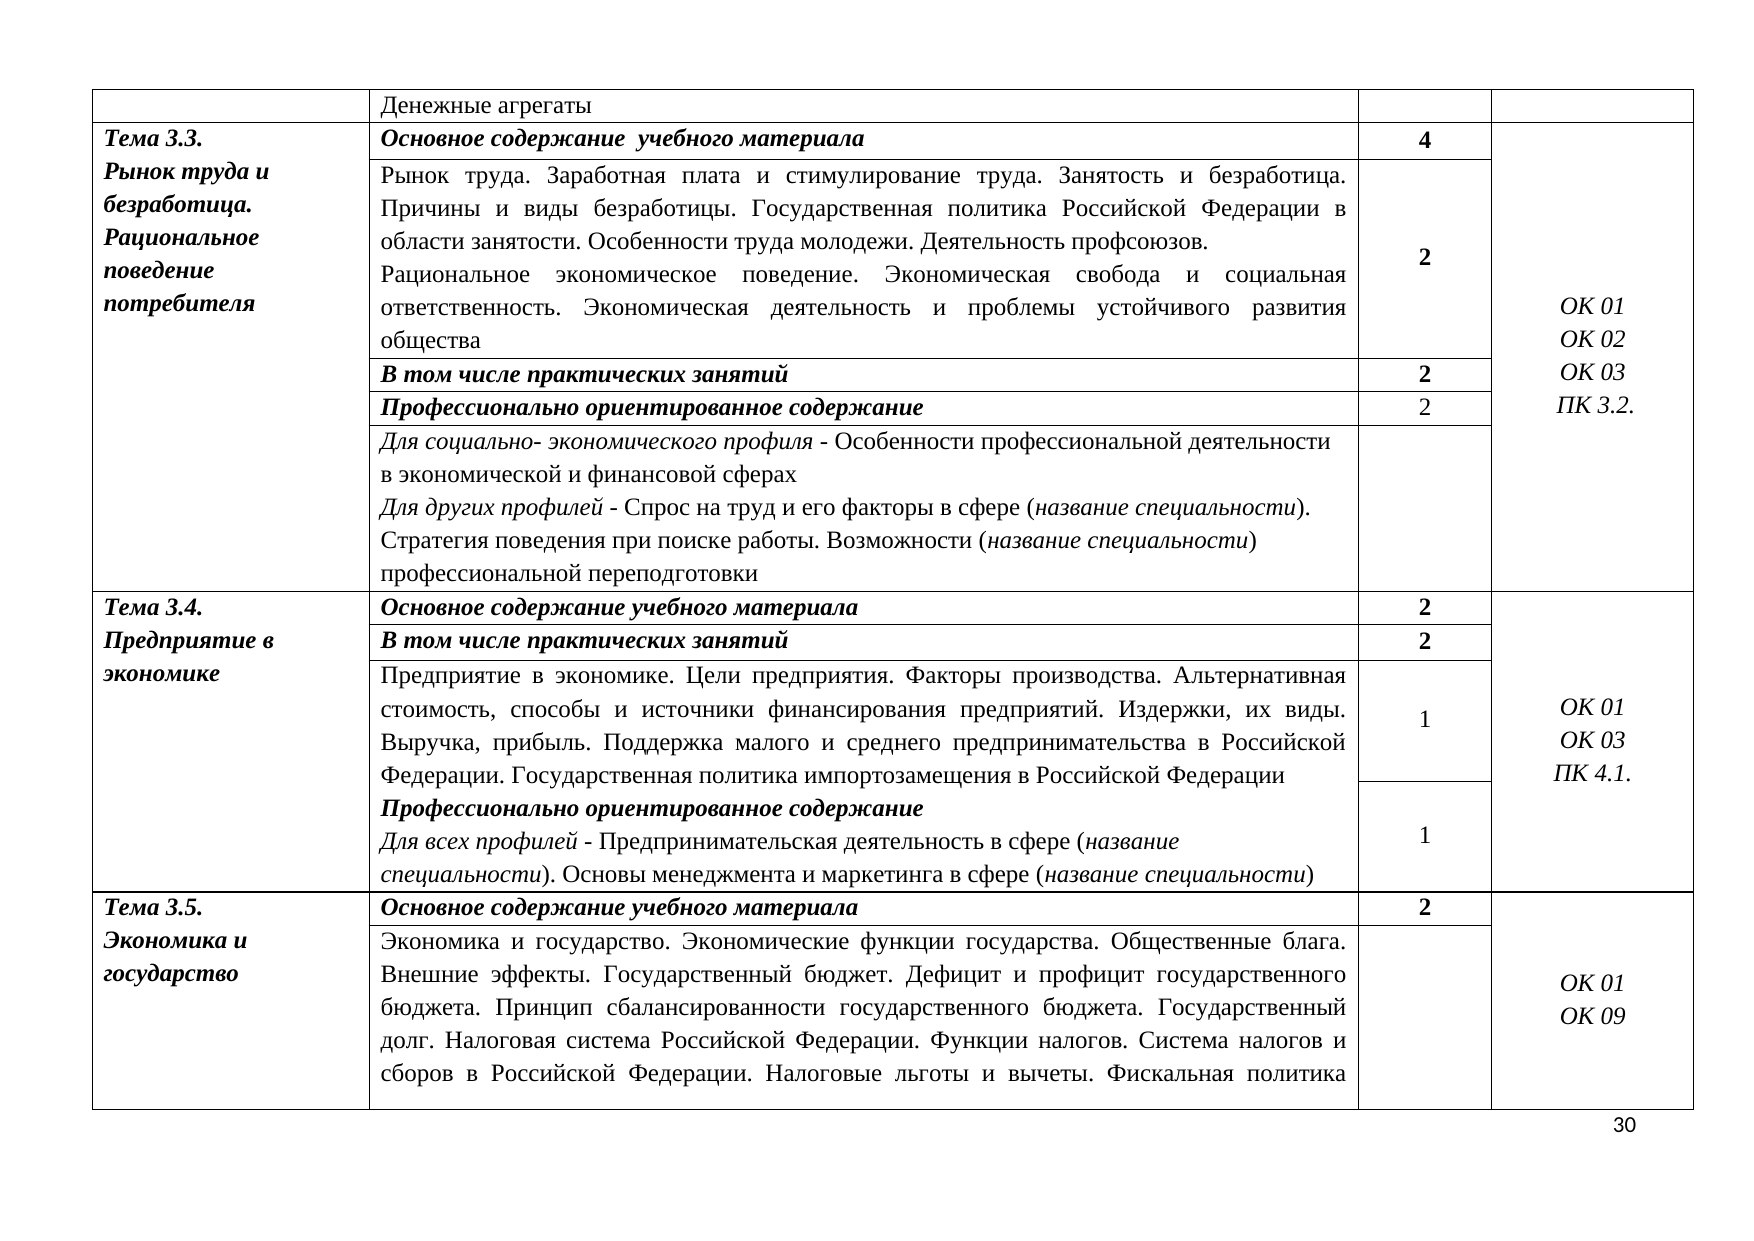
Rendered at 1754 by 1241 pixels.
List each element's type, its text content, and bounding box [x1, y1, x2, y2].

table_cell 1 [1359, 661, 1491, 781]
table_cell Тема 3.5. Экономика и государство [93, 893, 369, 1109]
table_cell Тема 3.4. Предприятие в экономике [93, 592, 369, 891]
table_cell 2 [1359, 893, 1491, 925]
table_cell 4 [1359, 123, 1491, 159]
table_cell 2 [1359, 592, 1491, 624]
table_cell [1359, 926, 1491, 1109]
table_cell 2 [1359, 625, 1491, 659]
table_cell ОК 01 ОК 03 ПК 4.1. [1492, 592, 1693, 891]
table_cell Предприятие в экономике. Цели предприятия. Факторы производства. Альтернативная стоимость, способы и источники финансирования предприятий. Издержки, их виды. Выручка, прибыль. Поддержка малого и среднего предпринимательства в Российской Федерации. Государственная политика импортозамещения в Российской Федерации Профессионально ориентированное содержание Для всех профилей - Предпринимательская деятельность в сфере (название специальности). Основы менеджмента и маркетинга в сфере (название специальности) [370, 661, 1358, 891]
table_cell [1359, 90, 1491, 122]
table_cell В том числе практических занятий [370, 359, 1358, 391]
table_cell В том числе практических занятий [370, 625, 1358, 659]
table_cell ОК 01 ОК 02 ОК 03 ПК 3.2. [1492, 123, 1693, 591]
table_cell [370, 926, 1358, 1109]
table_cell Основное содержание учебного материала [370, 123, 1358, 159]
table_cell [370, 90, 1358, 122]
table_cell Рынок труда. Заработная плата и стимулирование труда. Занятость и безработица. Причины и виды безработицы. Государственная политика Российской Федерации в области занятости. Особенности труда молодежи. Деятельность профсоюзов. Рациональное экономическое поведение. Экономическая свобода и социальная ответственность. Экономическая деятельность и проблемы устойчивого развития общества [370, 160, 1358, 358]
table_cell 1 [1359, 782, 1491, 891]
table_cell Тема 3.3. Рынок труда и безработица. Рациональное поведение потребителя [93, 123, 369, 591]
table_cell 2 [1359, 160, 1491, 358]
table_cell [1359, 426, 1491, 591]
table_cell 2 [1359, 359, 1491, 391]
table_cell 2 [1359, 392, 1491, 425]
table_cell Для социально- экономического профиля - Особенности профессиональной деятельности в экономической и финансовой сферах Для других профилей - Спрос на труд и его факторы в сфере (название специальности). Стратегия поведения при поиске работы. Возможности (название специальности) профессиональной переподготовки [370, 426, 1358, 591]
table_cell Основное содержание учебного материала [370, 893, 1358, 925]
table_cell Основное содержание учебного материала [370, 592, 1358, 624]
table_cell ОК 01 ОК 09 [1492, 893, 1693, 1109]
table_cell Профессионально ориентированное содержание [370, 392, 1358, 425]
